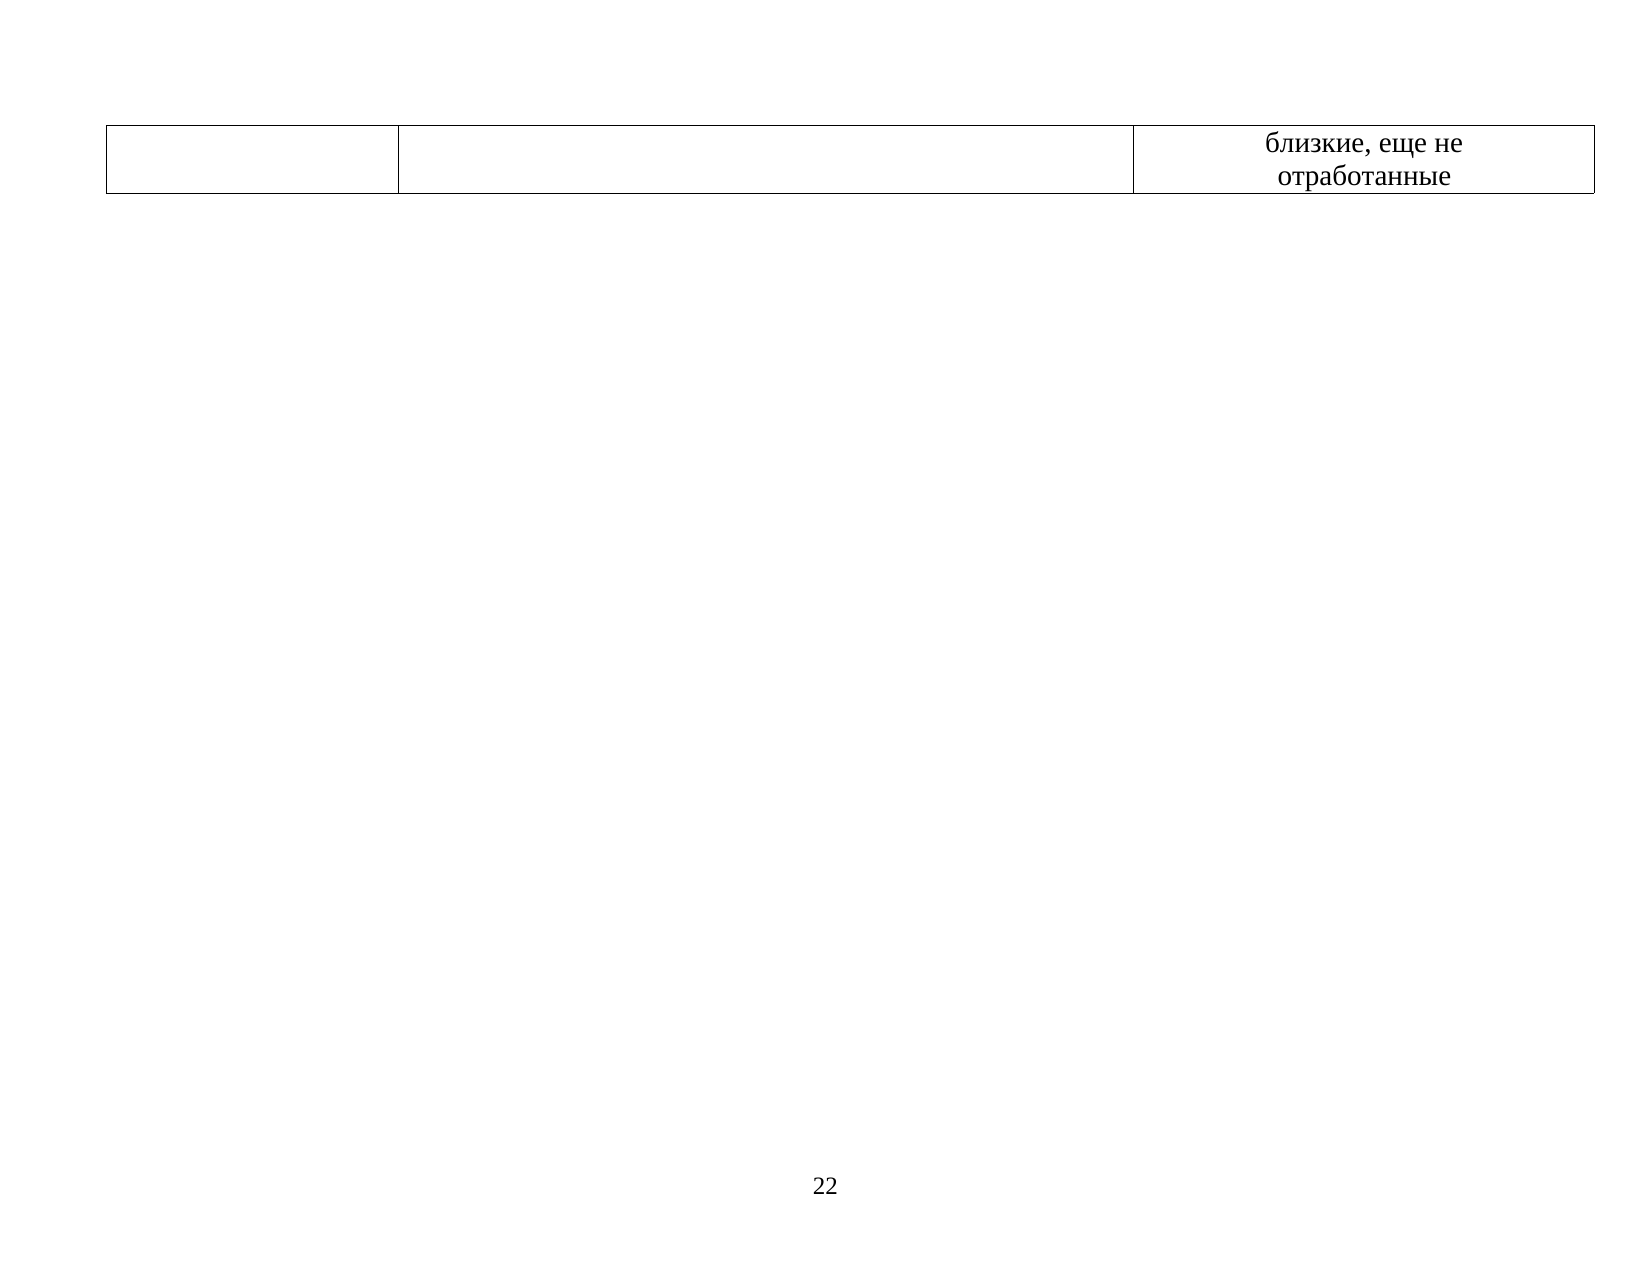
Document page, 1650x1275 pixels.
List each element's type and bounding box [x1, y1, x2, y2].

table_cell [399, 126, 1133, 193]
table_cell [107, 126, 398, 193]
table_cell [1134, 126, 1594, 193]
